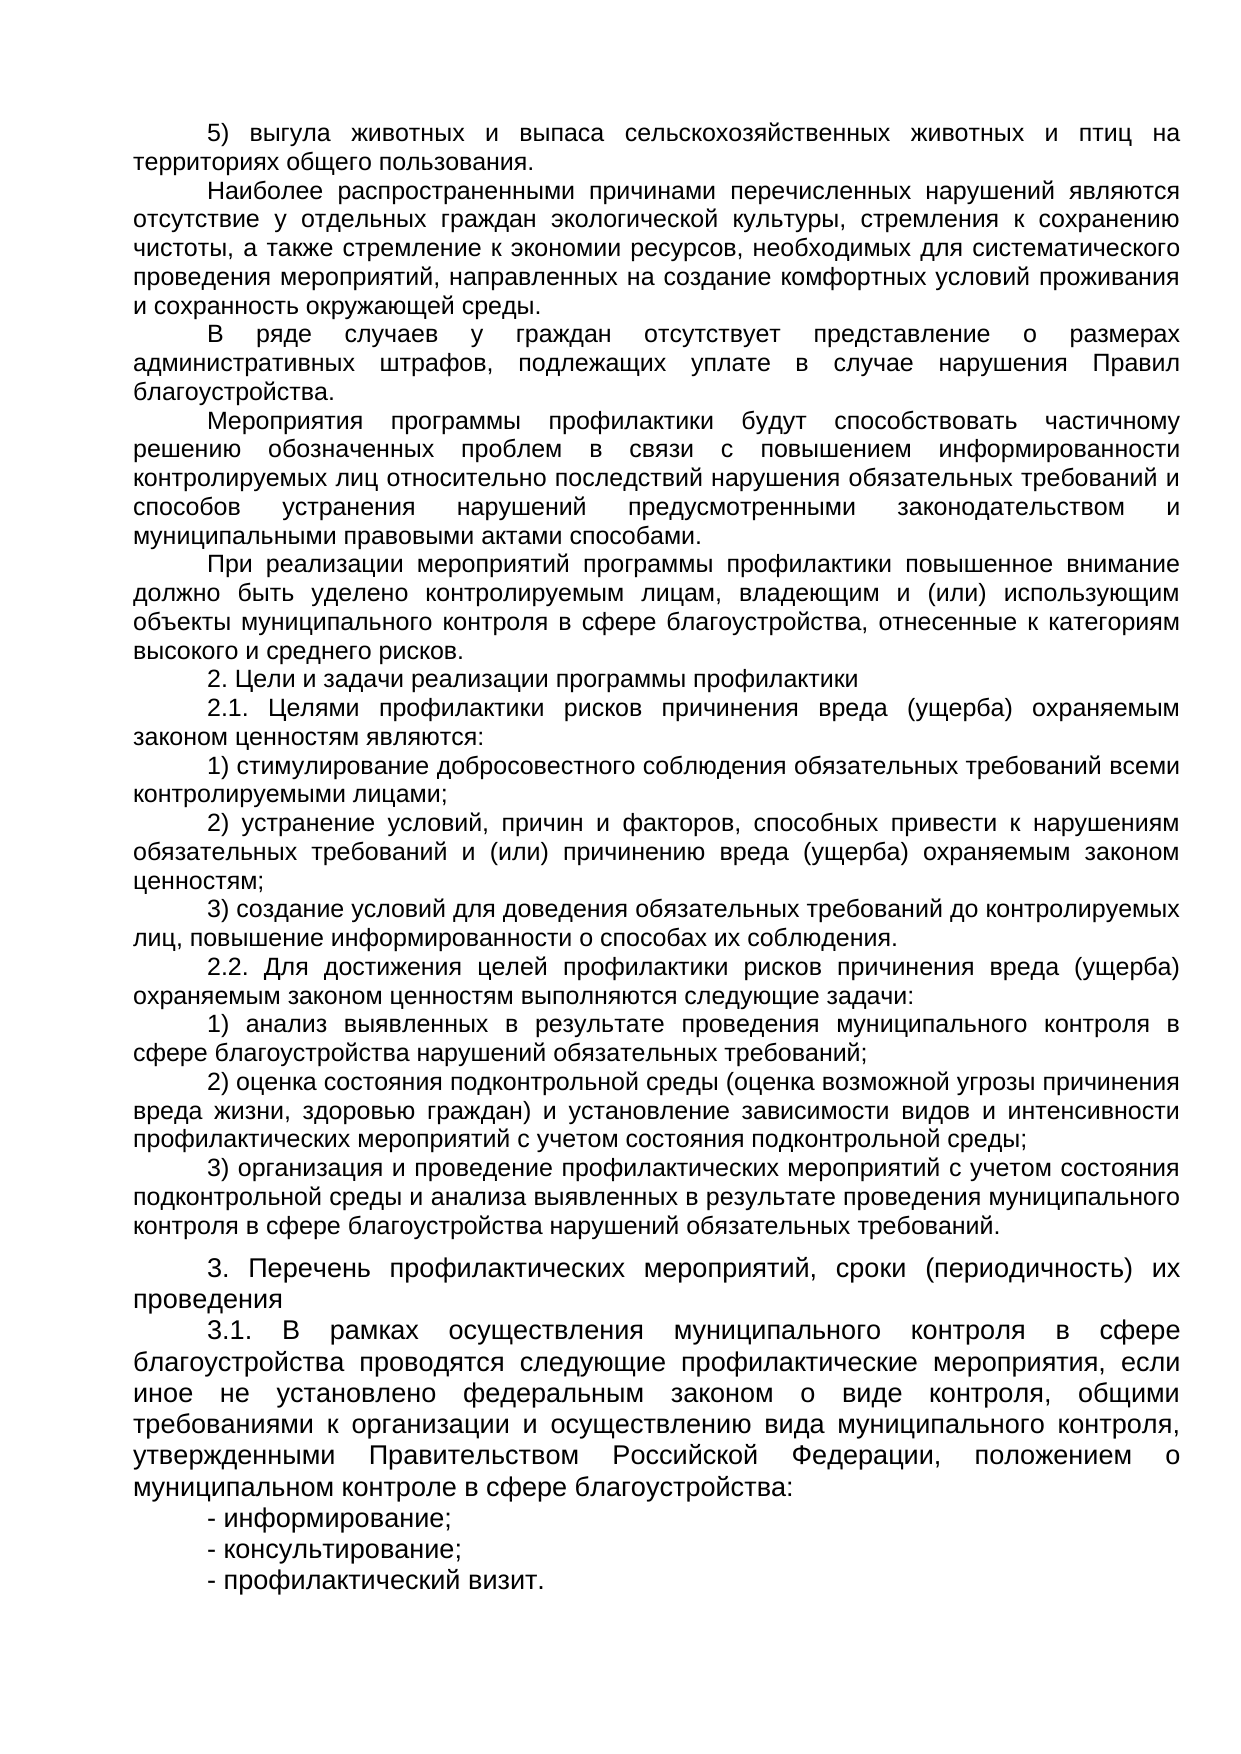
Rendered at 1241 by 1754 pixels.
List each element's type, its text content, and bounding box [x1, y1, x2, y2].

text 2) оценка состояния подконтрольной среды (оценка возможной угрозы причинения вреда жизни, здоровью граждан) и установление зависимости видов и интенсивности профилактических мероприятий с учетом состояния подконтрольной среды; [133, 1067, 1181, 1153]
text 3) организация и проведение профилактических мероприятий с учетом состояния подконтрольной среды и анализа выявленных в результате проведения муниципального контроля в сфере благоустройства нарушений обязательных требований. [133, 1153, 1181, 1239]
text - консультирование; [133, 1533, 1181, 1564]
text 2. Цели и задачи реализации программы профилактики [133, 664, 1181, 693]
text 3) создание условий для доведения обязательных требований до контролируемых лиц, повышение информированности о способах их соблюдения. [133, 894, 1181, 952]
text Наиболее распространенными причинами перечисленных нарушений являются отсутствие у отдельных граждан экологической культуры, стремления к сохранению чистоты, а также стремление к экономии ресурсов, необходимых для систематического проведения мероприятий, направленных на создание комфортных условий проживания и сохранность окружающей среды. [133, 176, 1181, 319]
text 2.1. Целями профилактики рисков причинения вреда (ущерба) охраняемым законом ценностям являются: [133, 693, 1181, 751]
text Мероприятия программы профилактики будут способствовать частичному решению обозначенных проблем в связи с повышением информированности контролируемых лиц относительно последствий нарушения обязательных требований и способов устранения нарушений предусмотренными законодательством и муниципальными правовыми актами способами. [133, 406, 1181, 549]
text 5) выгула животных и выпаса сельскохозяйственных животных и птиц на территориях общего пользования. [133, 118, 1181, 176]
text 1) стимулирование добросовестного соблюдения обязательных требований всеми контролируемыми лицами; [133, 751, 1181, 808]
text - профилактический визит. [133, 1564, 1181, 1596]
text 2.2. Для достижения целей профилактики рисков причинения вреда (ущерба) охраняемым законом ценностям выполняются следующие задачи: [133, 952, 1181, 1009]
text 2) устранение условий, причин и факторов, способных привести к нарушениям обязательных требований и (или) причинению вреда (ущерба) охраняемым законом ценностям; [133, 808, 1181, 894]
text 3.1. В рамках осуществления муниципального контроля в сфере благоустройства проводятся следующие профилактические мероприятия, если иное не установлено федеральным законом о виде контроля, общими требованиями к организации и осуществлению вида муниципального контроля, утвержденными Правительством Российской Федерации, положением о муниципальном контроле в сфере благоустройства: [133, 1314, 1181, 1502]
text 1) анализ выявленных в результате проведения муниципального контроля в сфере благоустройства нарушений обязательных требований; [133, 1009, 1181, 1067]
text В ряде случаев у граждан отсутствует представление о размерах административных штрафов, подлежащих уплате в случае нарушения Правил благоустройства. [133, 319, 1181, 406]
text 3. Перечень профилактических мероприятий, сроки (периодичность) их проведения [133, 1252, 1181, 1314]
text При реализации мероприятий программы профилактики повышенное внимание должно быть уделено контролируемым лицам, владеющим и (или) использующим объекты муниципального контроля в сфере благоустройства, отнесенные к категориям высокого и среднего рисков. [133, 549, 1181, 664]
text - информирование; [133, 1502, 1181, 1533]
